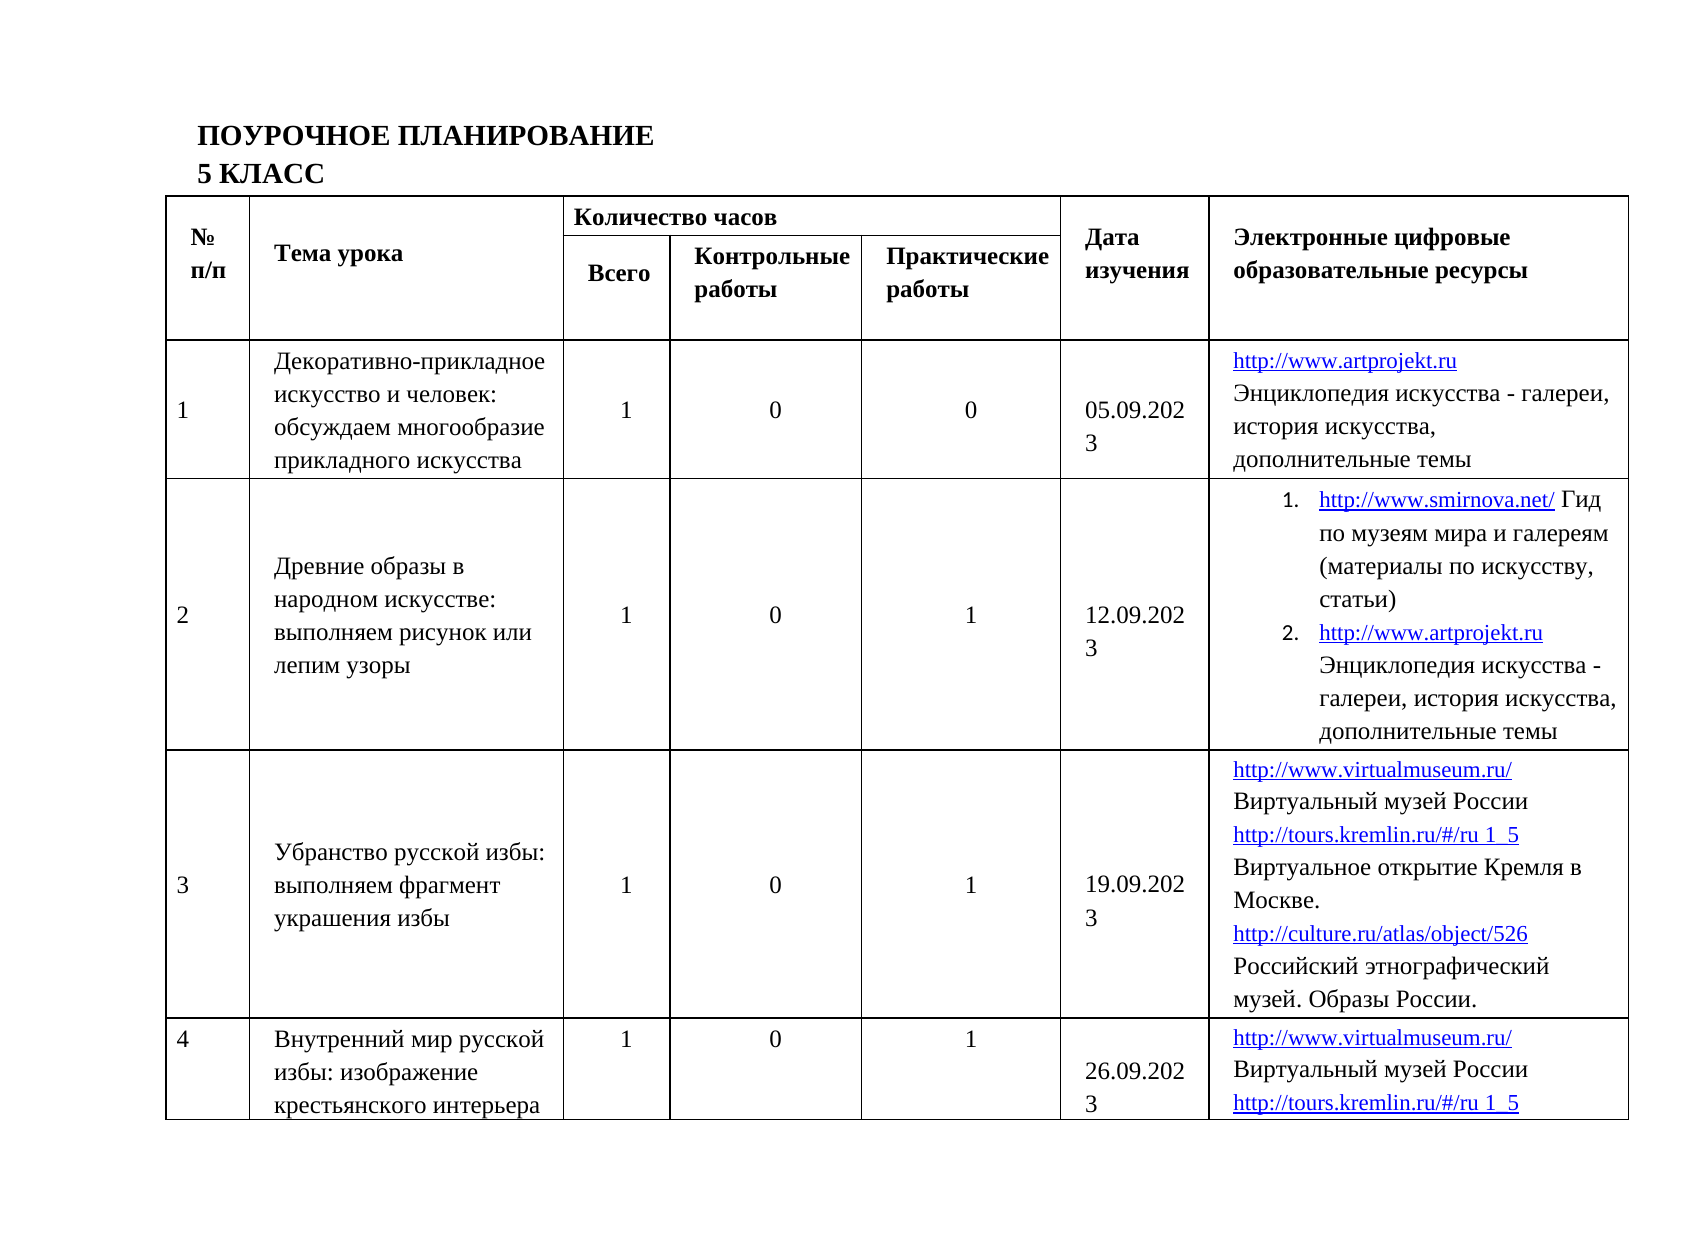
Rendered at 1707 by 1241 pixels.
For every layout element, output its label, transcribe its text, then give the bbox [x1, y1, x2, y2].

table_cell Древние образы в народном искусстве: выполняем рисунок или лепим узоры [250, 479, 563, 749]
table_header Электронные цифровые образовательные ресурсы [1210, 197, 1628, 339]
table_cell 4 [167, 1019, 249, 1118]
table_cell 2 [167, 479, 249, 749]
table_cell http://www.artprojekt.ru Энциклопедия искусства - галереи, история искусства, дополнительные темы [1210, 341, 1628, 478]
table_cell 1 [167, 341, 249, 478]
table_cell 1 [862, 1019, 1060, 1118]
table_cell 0 [671, 1019, 861, 1118]
table_cell Практические работы [862, 236, 1060, 339]
table_cell 0 [671, 341, 861, 478]
table_header Тема урока [250, 197, 563, 339]
table_header Количество часов [564, 197, 1060, 234]
table_cell http://www.smirnova.net/ Гид по музеям мира и галереям (материалы по искусству, статьи) http://www.artprojekt.ru Энциклопедия искусства - галереи, история искусства, дополнительные темы [1210, 479, 1628, 749]
table_cell 12.09.2023 [1061, 479, 1208, 749]
table_cell 0 [671, 751, 861, 1017]
table_cell 3 [167, 751, 249, 1017]
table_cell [1210, 1019, 1628, 1118]
table_cell Всего [564, 236, 669, 339]
table_cell 1 [862, 751, 1060, 1017]
text ПОУРОЧНОЕ ПЛАНИРОВАНИЕ [190, 118, 1618, 152]
table_cell 1 [564, 479, 669, 749]
table_cell Декоративно-прикладное искусство и человек: обсуждаем многообразие прикладного искусства [250, 341, 563, 478]
table_cell 26.09.2023 [1061, 1019, 1208, 1118]
table_cell 1 [564, 1019, 669, 1118]
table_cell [250, 1019, 563, 1118]
text 5 КЛАСС [190, 157, 1618, 190]
table_cell Контрольные работы [671, 236, 861, 339]
table_cell 0 [671, 479, 861, 749]
table_cell 0 [862, 341, 1060, 478]
table_cell 1 [564, 341, 669, 478]
table_cell 1 [564, 751, 669, 1017]
table_header Дата изучения [1061, 197, 1208, 339]
table_cell Убранство русской избы: выполняем фрагмент украшения избы [250, 751, 563, 1017]
table_header № п/п [167, 197, 249, 339]
table_cell 19.09.2023 [1061, 751, 1208, 1017]
table_cell 05.09.2023 [1061, 341, 1208, 478]
table_cell 1 [862, 479, 1060, 749]
